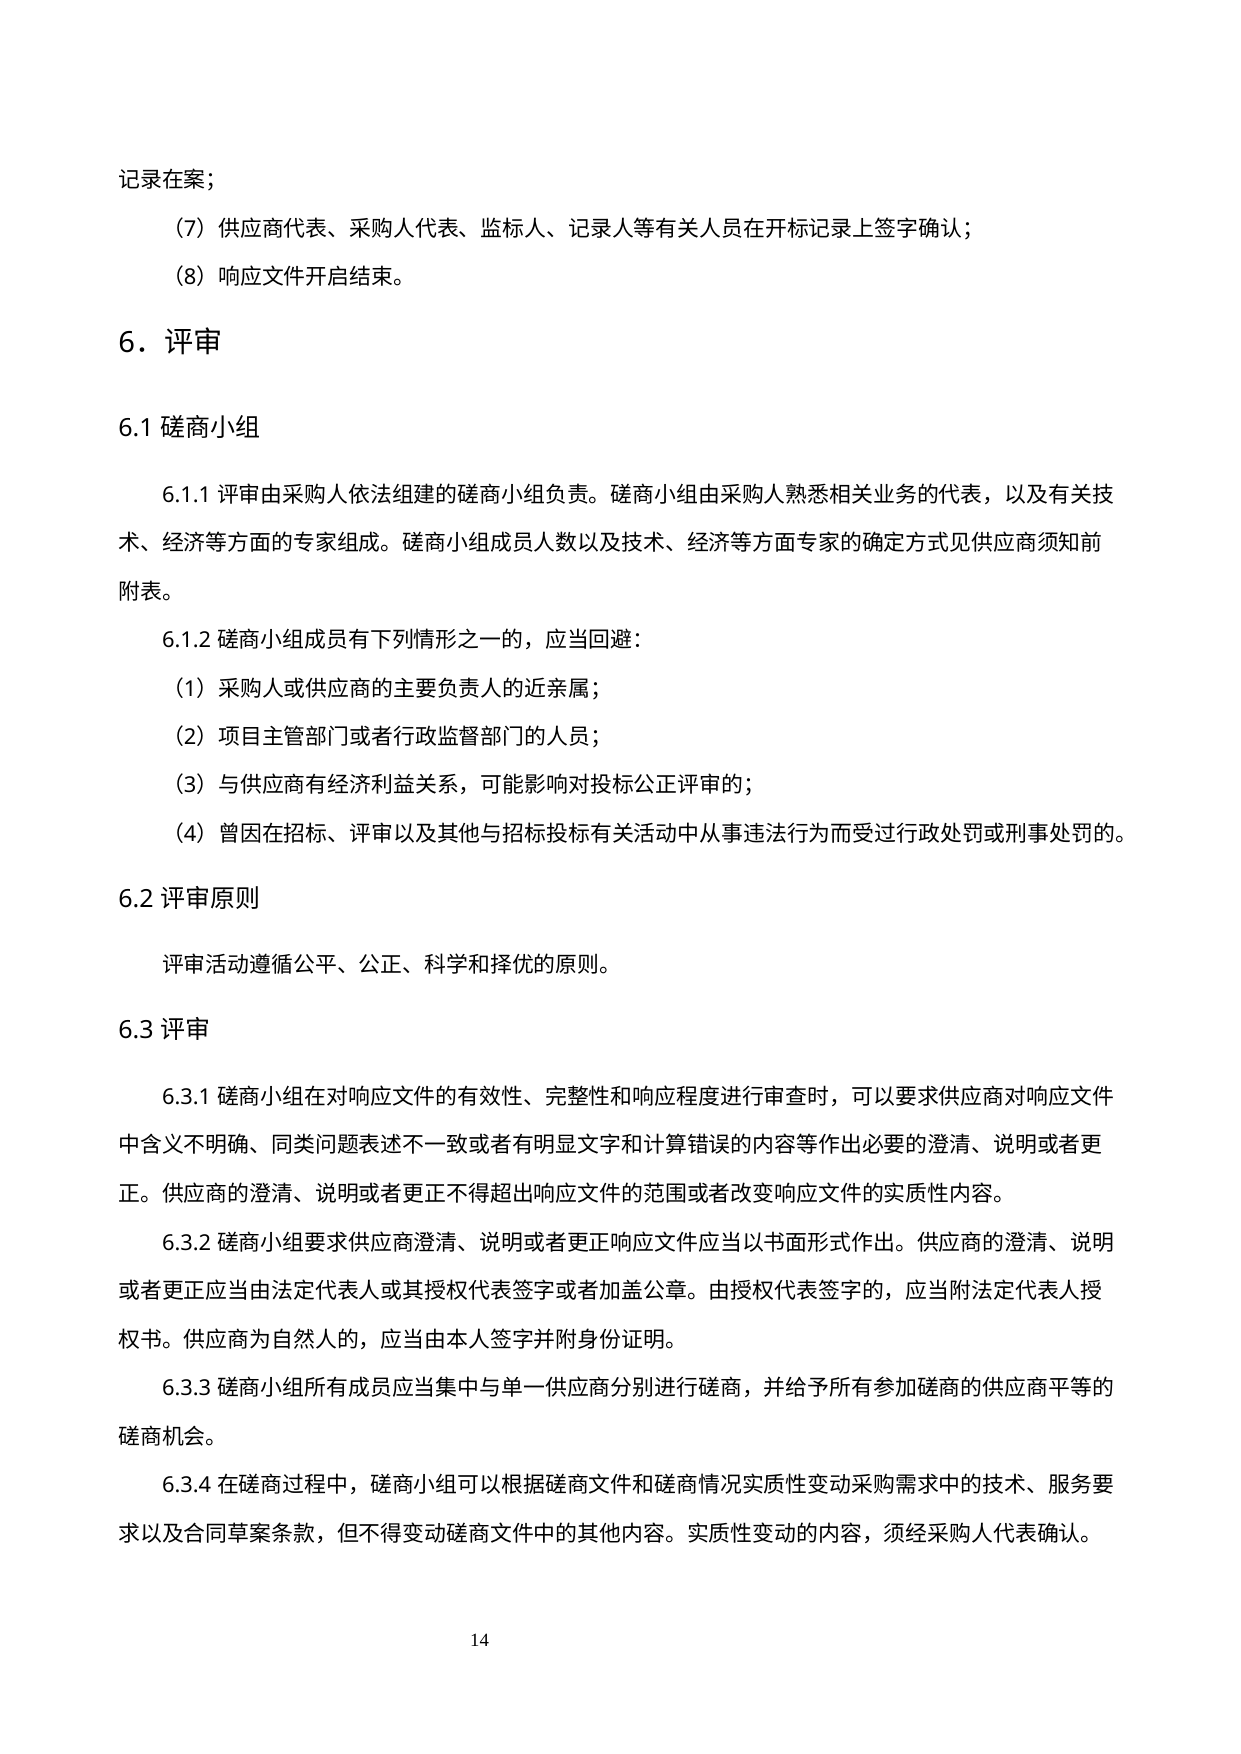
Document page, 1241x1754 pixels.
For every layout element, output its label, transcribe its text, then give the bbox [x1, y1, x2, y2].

text （1）采购人或供应商的主要负责人的近亲属； [118, 670, 1122, 703]
text 6.3.2 磋商小组要求供应商澄清、说明或者更正响应文件应当以书面形式作出。供应商的澄清、说明或者更正应当由法定代表人或其授权代表签字或者加盖公章。由授权代表签字的，应当附法定代表人授权书。供应商为自然人的，应当由本人签字并附身份证明。 [118, 1224, 1122, 1354]
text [118, 162, 1122, 194]
text 6.3 评审 [118, 995, 1122, 1060]
text （7）供应商代表、采购人代表、监标人、记录人等有关人员在开标记录上签字确认； [118, 210, 1122, 243]
text （4）曾因在招标、评审以及其他与招标投标有关活动中从事违法行为而受过行政处罚或刑事处罚的。 [118, 815, 1122, 848]
subtitle 6．评审 [118, 307, 1122, 372]
text 6.3.1 磋商小组在对响应文件的有效性、完整性和响应程度进行审查时，可以要求供应商对响应文件中含义不明确、同类问题表述不一致或者有明显文字和计算错误的内容等作出必要的澄清、说明或者更正。供应商的澄清、说明或者更正不得超出响应文件的范围或者改变响应文件的实质性内容。 [118, 1078, 1122, 1208]
text （8）响应文件开启结束。 [118, 259, 1122, 291]
text 6.2 评审原则 [118, 864, 1122, 929]
text 6.1.1 评审由采购人依法组建的磋商小组负责。磋商小组由采购人熟悉相关业务的代表，以及有关技术、经济等方面的专家组成。磋商小组成员人数以及技术、经济等方面专家的确定方式见供应商须知前附表。 [118, 476, 1122, 606]
text 评审活动遵循公平、公正、科学和择优的原则。 [118, 947, 1122, 979]
text （3）与供应商有经济利益关系，可能影响对投标公正评审的； [118, 767, 1122, 799]
text （2）项目主管部门或者行政监督部门的人员； [118, 719, 1122, 751]
text 6.3.3 磋商小组所有成员应当集中与单一供应商分别进行磋商，并给予所有参加磋商的供应商平等的磋商机会。 [118, 1370, 1122, 1451]
text 6.1.2 磋商小组成员有下列情形之一的，应当回避： [118, 622, 1122, 654]
text 6.3.4 在磋商过程中，磋商小组可以根据磋商文件和磋商情况实质性变动采购需求中的技术、服务要求以及合同草案条款，但不得变动磋商文件中的其他内容。实质性变动的内容，须经采购人代表确认。 [118, 1467, 1122, 1548]
text 6.1 磋商小组 [118, 393, 1122, 458]
